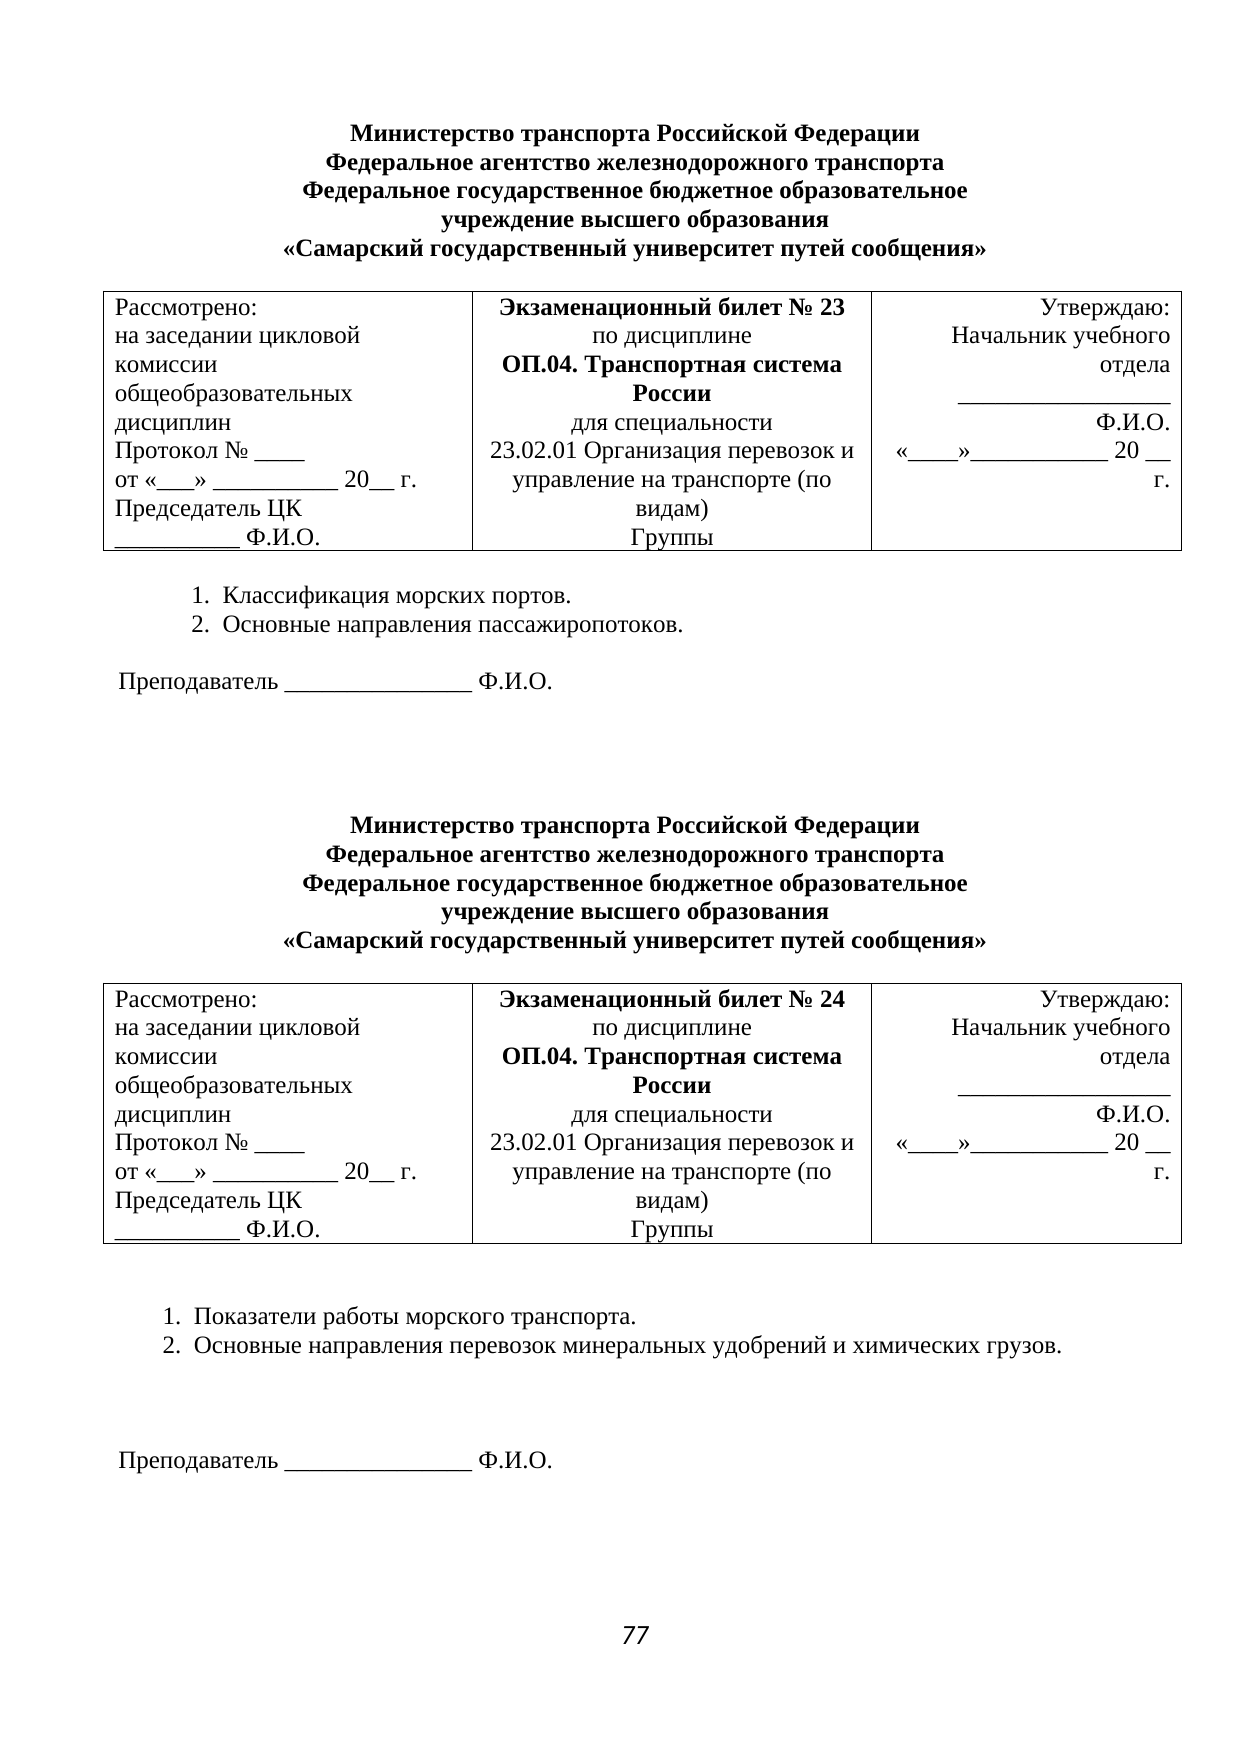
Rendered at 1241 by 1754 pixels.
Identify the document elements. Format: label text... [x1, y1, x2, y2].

text Федеральное государственное бюджетное образовательное [118, 868, 1152, 896]
text 1. Классификация морских портов. [191, 580, 1152, 609]
text Преподаватель _______________ Ф.И.О. [118, 666, 1152, 695]
text Федеральное агентство железнодорожного транспорта [118, 147, 1152, 176]
text Преподаватель _______________ Ф.И.О. [118, 1445, 1152, 1473]
text «Самарский государственный университет путей сообщения» [118, 925, 1152, 954]
table_header Экзаменационный билет № 24 по дисциплине ОП.04. Транспортная система России для специальности 23.02.01 Организация перевозок и управление на транспорте (по видам) Группы [473, 984, 871, 1242]
text 2. Основные направления пассажиропотоков. [191, 609, 1152, 638]
table_header Утверждаю: Начальник учебного отдела _________________ Ф.И.О. «____»___________ 20 __ г. [872, 984, 1181, 1242]
text Министерство транспорта Российской Федерации [118, 118, 1152, 147]
table_header Экзаменационный билет № 23 по дисциплине ОП.04. Транспортная система России для специальности 23.02.01 Организация перевозок и управление на транспорте (по видам) Группы [473, 292, 871, 550]
text учреждение высшего образования [118, 896, 1152, 925]
table_header Утверждаю: Начальник учебного отдела _________________ Ф.И.О. «____»___________ 20 __ г. [872, 292, 1181, 550]
text Федеральное агентство железнодорожного транспорта [118, 839, 1152, 868]
text Министерство транспорта Российской Федерации [118, 810, 1152, 839]
text «Самарский государственный университет путей сообщения» [118, 233, 1152, 262]
text 1. Показатели работы морского транспорта. [162, 1301, 1152, 1330]
text 2. Основные направления перевозок минеральных удобрений и химических грузов. [162, 1330, 1152, 1358]
text учреждение высшего образования [118, 204, 1152, 233]
text Федеральное государственное бюджетное образовательное [118, 176, 1152, 204]
